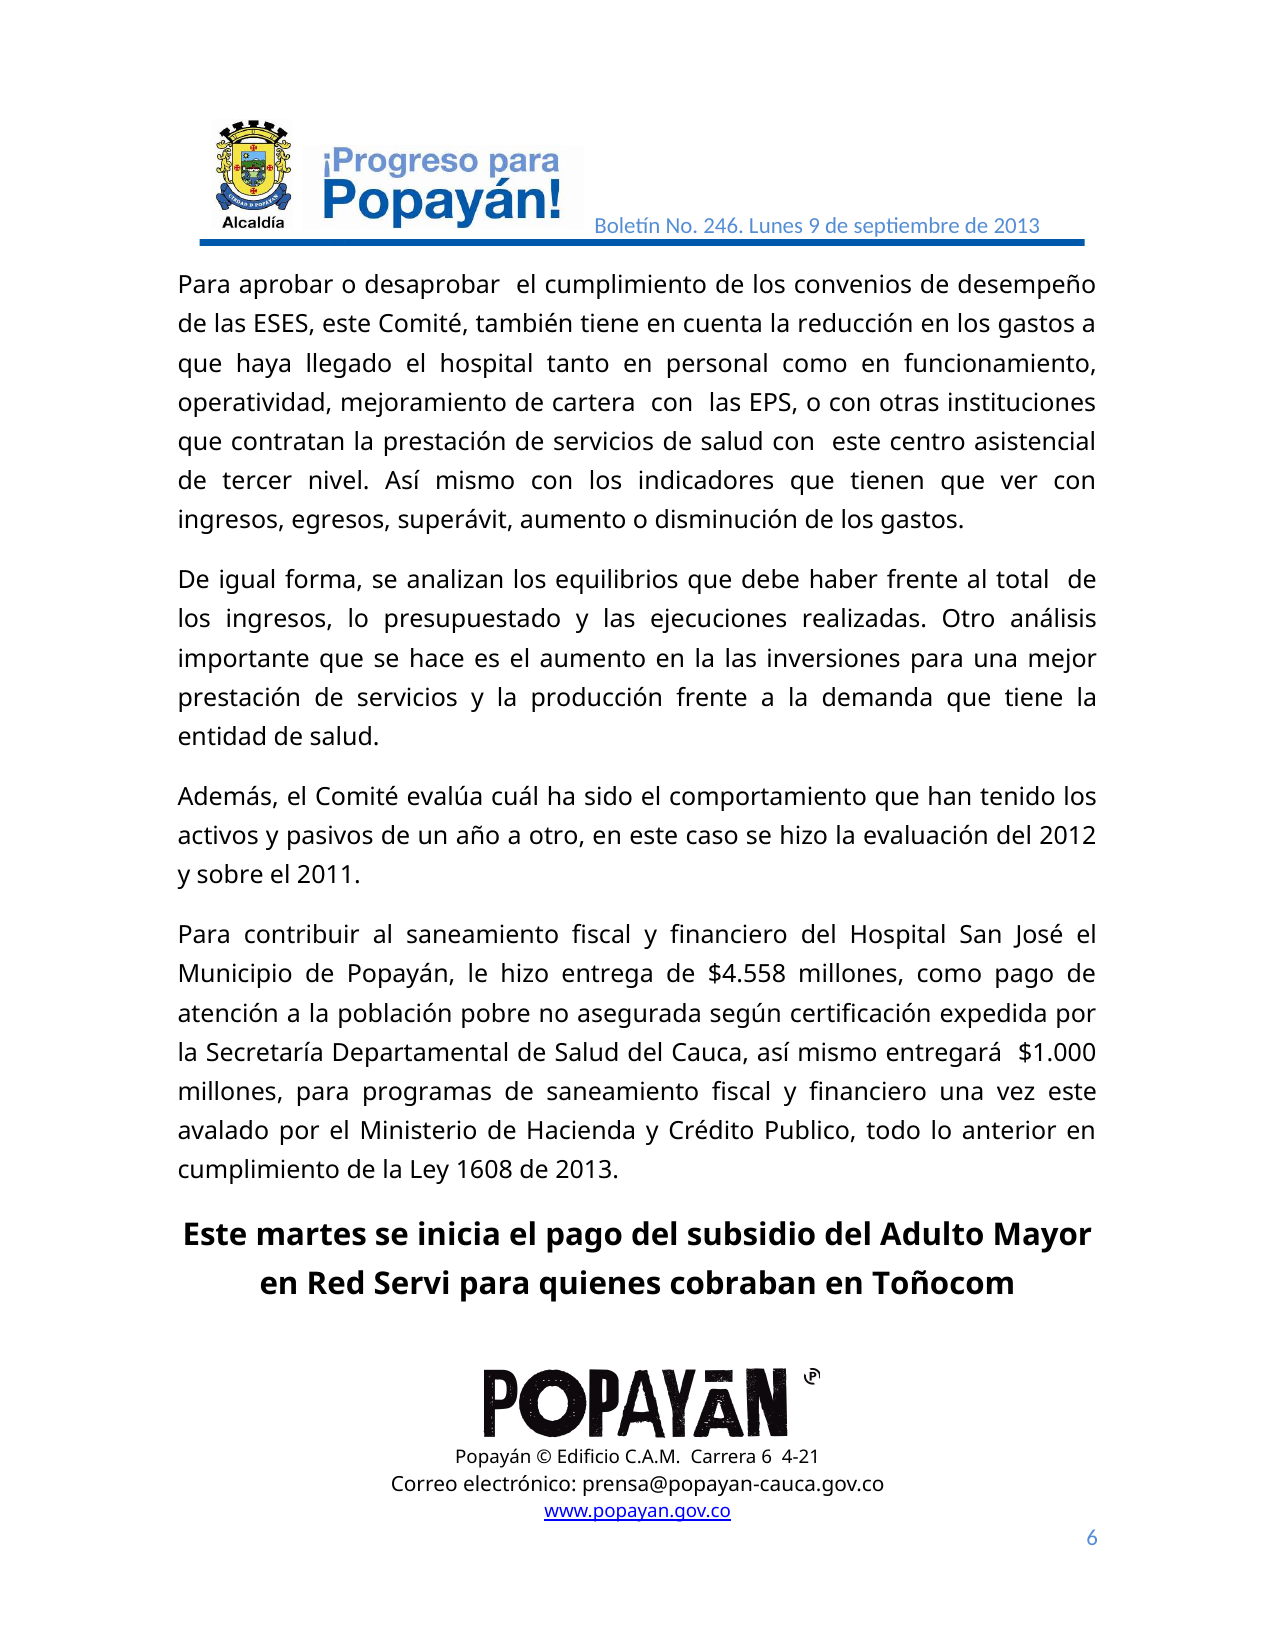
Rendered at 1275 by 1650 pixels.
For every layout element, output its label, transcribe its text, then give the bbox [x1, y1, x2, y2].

text Para contribuir al saneamiento fiscal y financiero del Hospital San José el Municipio de Popayán, le hizo entrega de $4.558 millones, como pago de atención a la población pobre no asegurada según certificación expedida por la Secretaría Departamental de Salud del Cauca, así mismo entregará $1.000 millones, para programas de saneamiento fiscal y financiero una vez este avalado por el Ministerio de Hacienda y Crédito Publico, todo lo anterior en cumplimiento de la Ley 1608 de 2013. [177, 917, 1098, 1186]
picture [199, 239, 1085, 246]
text Para aprobar o desaprobar el cumplimiento de los convenios de desempeño de las ESES, este Comité, también tiene en cuenta la reducción en los gastos a que haya llegado el hospital tanto en personal como en funcionamiento, operatividad, mejoramiento de cartera con las EPS, o con otras instituciones que contratan la prestación de servicios de salud con este centro asistencial de tercer nivel. Así mismo con los indicadores que tienen que ver con ingresos, egresos, superávit, aumento o disminución de los gastos. [177, 267, 1098, 536]
text Además, el Comité evalúa cuál ha sido el comportamiento que han tenido los activos y pasivos de un año a otro, en este caso se hizo la evaluación del 2012 y sobre el 2011. [177, 779, 1098, 891]
text De igual forma, se analizan los equilibrios que debe haber frente al total de los ingresos, lo presupuestado y las ejecuciones realizadas. Otro análisis importante que se hace es el aumento en la las inversiones para una mejor prestación de servicios y la producción frente a la demanda que tiene la entidad de salud. [177, 562, 1098, 753]
picture [210, 119, 294, 229]
picture [302, 145, 585, 229]
text Este martes se inicia el pago del subsidio del Adulto Mayor en Red Servi para quienes cobraban en Toñocom [177, 1212, 1098, 1303]
picture [483, 1368, 820, 1438]
